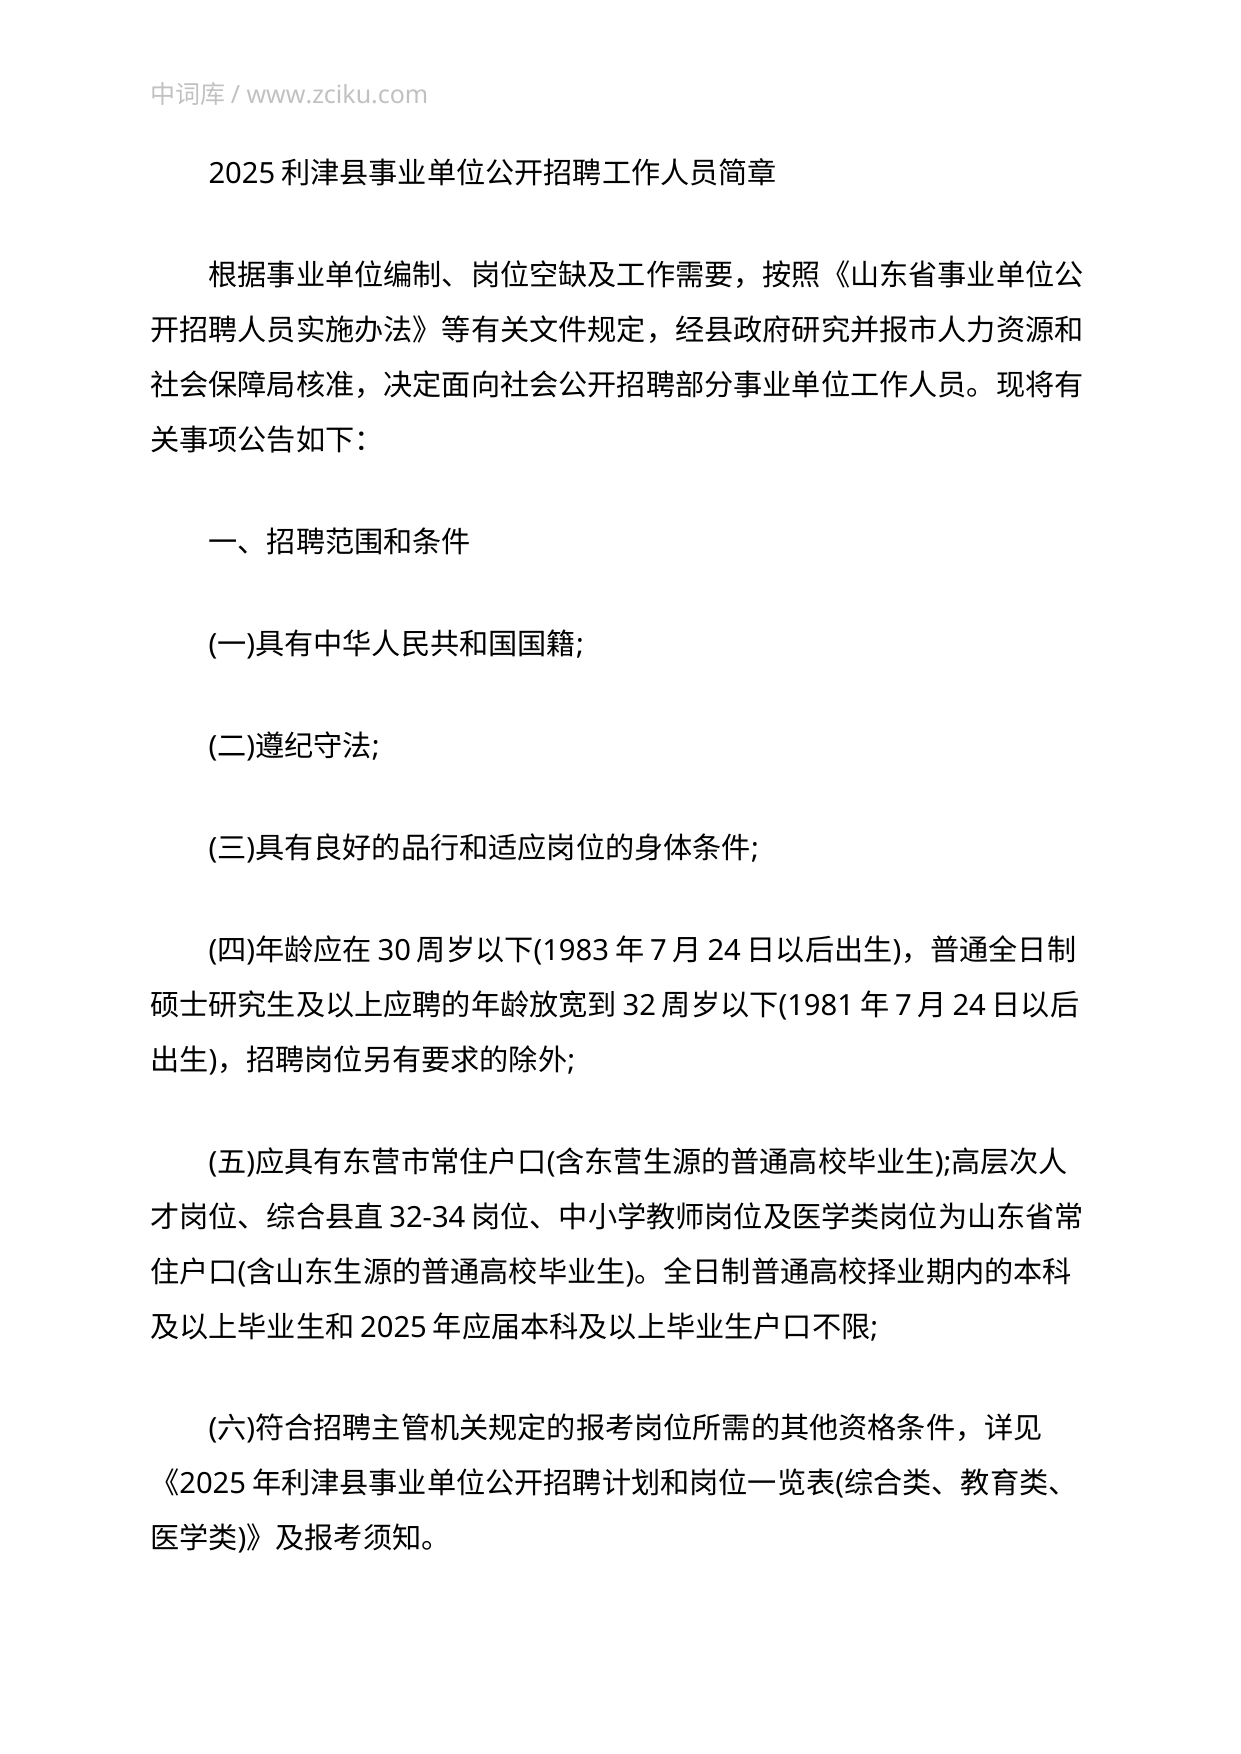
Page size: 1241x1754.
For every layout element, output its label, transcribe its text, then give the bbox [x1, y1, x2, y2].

text 2025利津县事业单位公开招聘工作人员简章 [150, 150, 1090, 192]
text (四)年龄应在30周岁以下(1983年7月24日以后出生)，普通全日制硕士研究生及以上应聘的年龄放宽到32周岁以下(1981年7月24日以后出生)，招聘岗位另有要求的除外; [150, 926, 1090, 1078]
text (五)应具有东营市常住户口(含东营生源的普通高校毕业生);高层次人才岗位、综合县直32-34岗位、中小学教师岗位及医学类岗位为山东省常住户口(含山东生源的普通高校毕业生)。全日制普通高校择业期内的本科及以上毕业生和2025年应届本科及以上毕业生户口不限; [150, 1138, 1090, 1346]
text (三)具有良好的品行和适应岗位的身体条件; [150, 824, 1090, 867]
text 根据事业单位编制、岗位空缺及工作需要，按照《山东省事业单位公开招聘人员实施办法》等有关文件规定，经县政府研究并报市人力资源和社会保障局核准，决定面向社会公开招聘部分事业单位工作人员。现将有关事项公告如下： [150, 252, 1090, 459]
text (一)具有中华人民共和国国籍; [150, 620, 1090, 663]
text (二)遵纪守法; [150, 722, 1090, 764]
text (六)符合招聘主管机关规定的报考岗位所需的其他资格条件，详见《2025年利津县事业单位公开招聘计划和岗位一览表(综合类、教育类、医学类)》及报考须知。 [150, 1405, 1090, 1557]
text 一、招聘范围和条件 [150, 518, 1090, 561]
